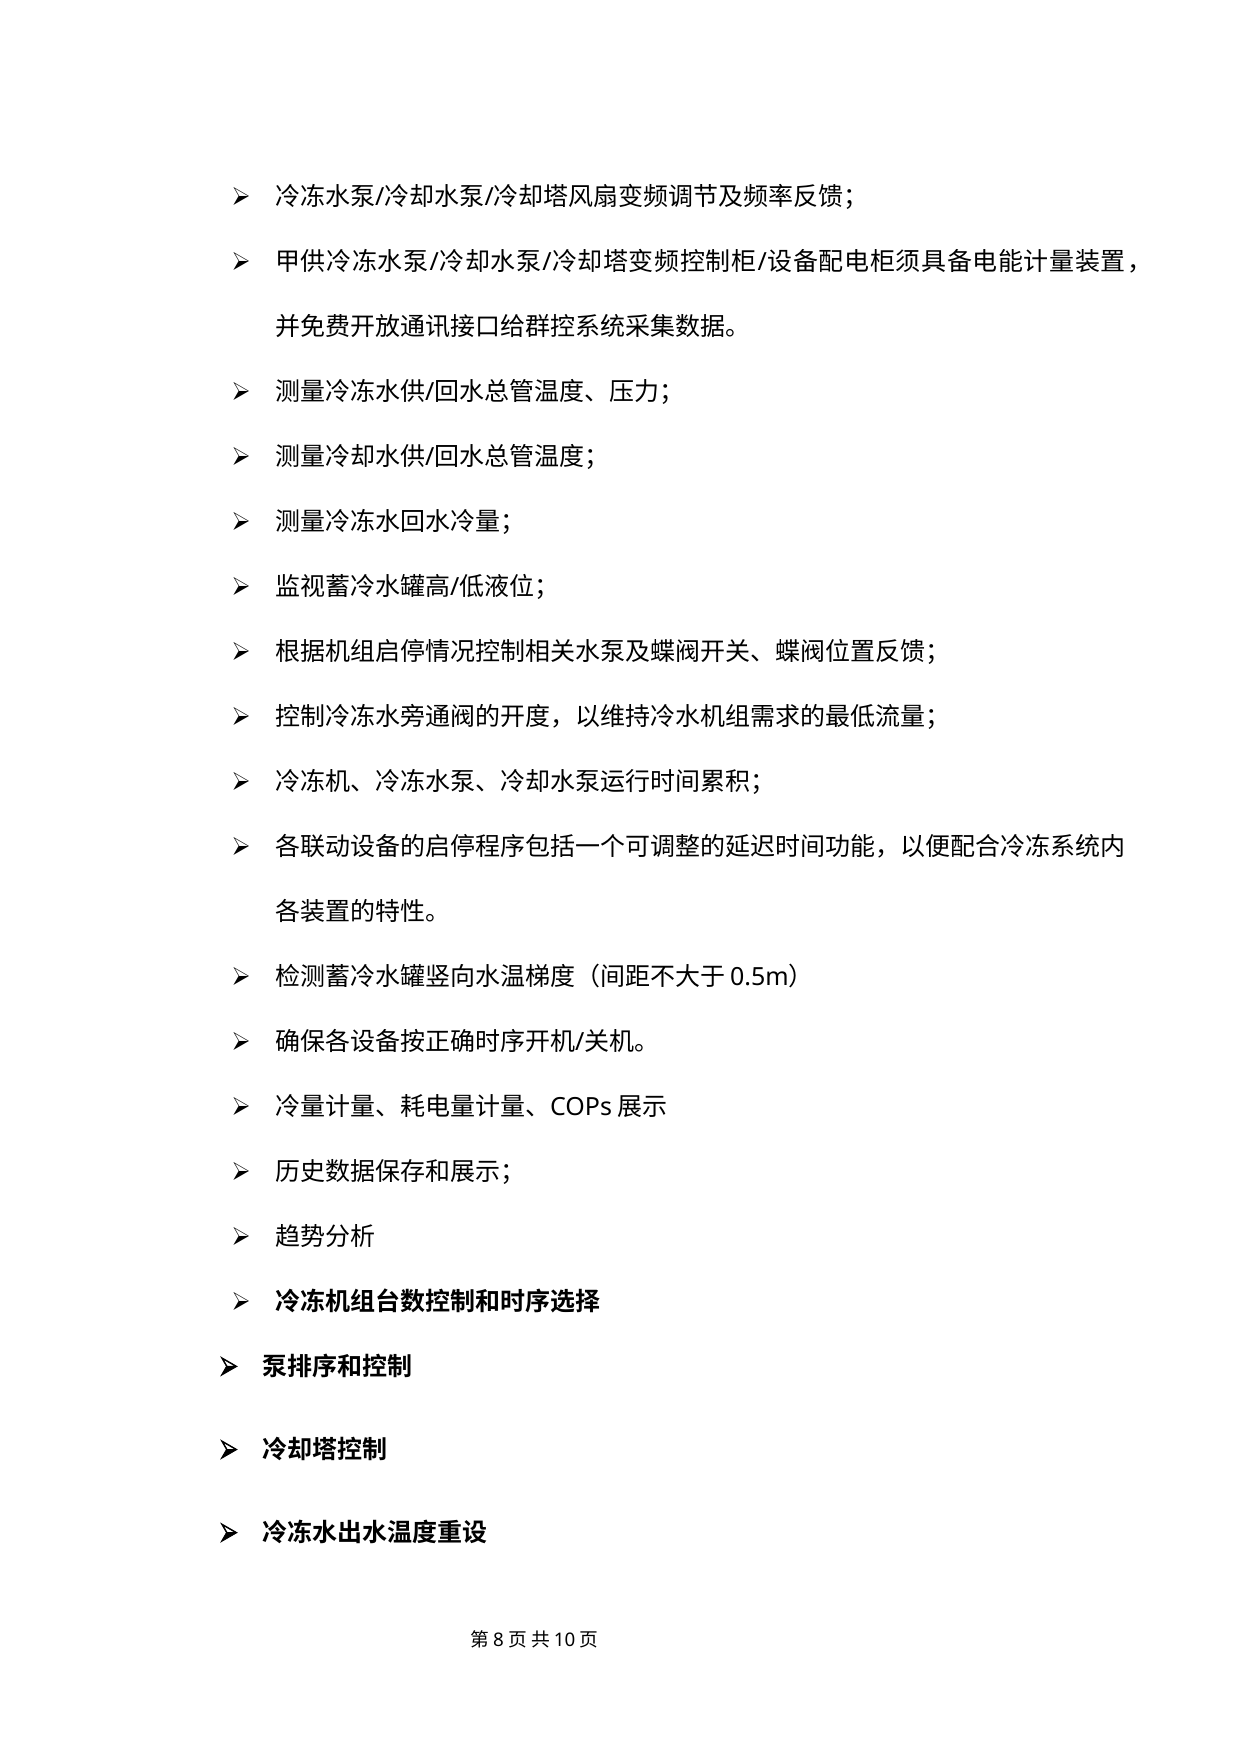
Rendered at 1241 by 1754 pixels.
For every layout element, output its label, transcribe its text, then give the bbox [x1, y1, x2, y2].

list 冷冻水出水温度重设 [219, 1498, 1128, 1563]
list 测量冷冻水回水冷量； [231, 487, 1128, 552]
list 测量冷却水供/回水总管温度； [231, 422, 1128, 487]
list 泵排序和控制 [219, 1332, 1128, 1397]
list 甲供冷冻水泵/冷却水泵/冷却塔变频控制柜/设备配电柜须具备电能计量装置，并免费开放通讯接口给群控系统采集数据。 [231, 227, 1128, 357]
list 冷量计量、耗电量计量、COPs展示 [231, 1072, 1128, 1137]
list 监视蓄冷水罐高/低液位； [231, 552, 1128, 617]
list 测量冷冻水供/回水总管温度、压力； [231, 357, 1128, 422]
list 冷却塔控制 [219, 1415, 1128, 1480]
list 确保各设备按正确时序开机/关机。 [231, 1007, 1128, 1072]
list 冷冻机、冷冻水泵、冷却水泵运行时间累积； [231, 747, 1128, 812]
list 趋势分析 [231, 1202, 1128, 1267]
list 控制冷冻水旁通阀的开度，以维持冷水机组需求的最低流量； [231, 682, 1128, 747]
list 冷冻水泵/冷却水泵/冷却塔风扇变频调节及频率反馈； [231, 162, 1128, 227]
list 历史数据保存和展示； [231, 1137, 1128, 1202]
list 检测蓄冷水罐竖向水温梯度（间距不大于0.5m） [231, 942, 1128, 1007]
list 冷冻机组台数控制和时序选择 [231, 1267, 1128, 1332]
list 根据机组启停情况控制相关水泵及蝶阀开关、蝶阀位置反馈； [231, 617, 1128, 682]
list 各联动设备的启停程序包括一个可调整的延迟时间功能，以便配合冷冻系统内各装置的特性。 [231, 812, 1128, 942]
